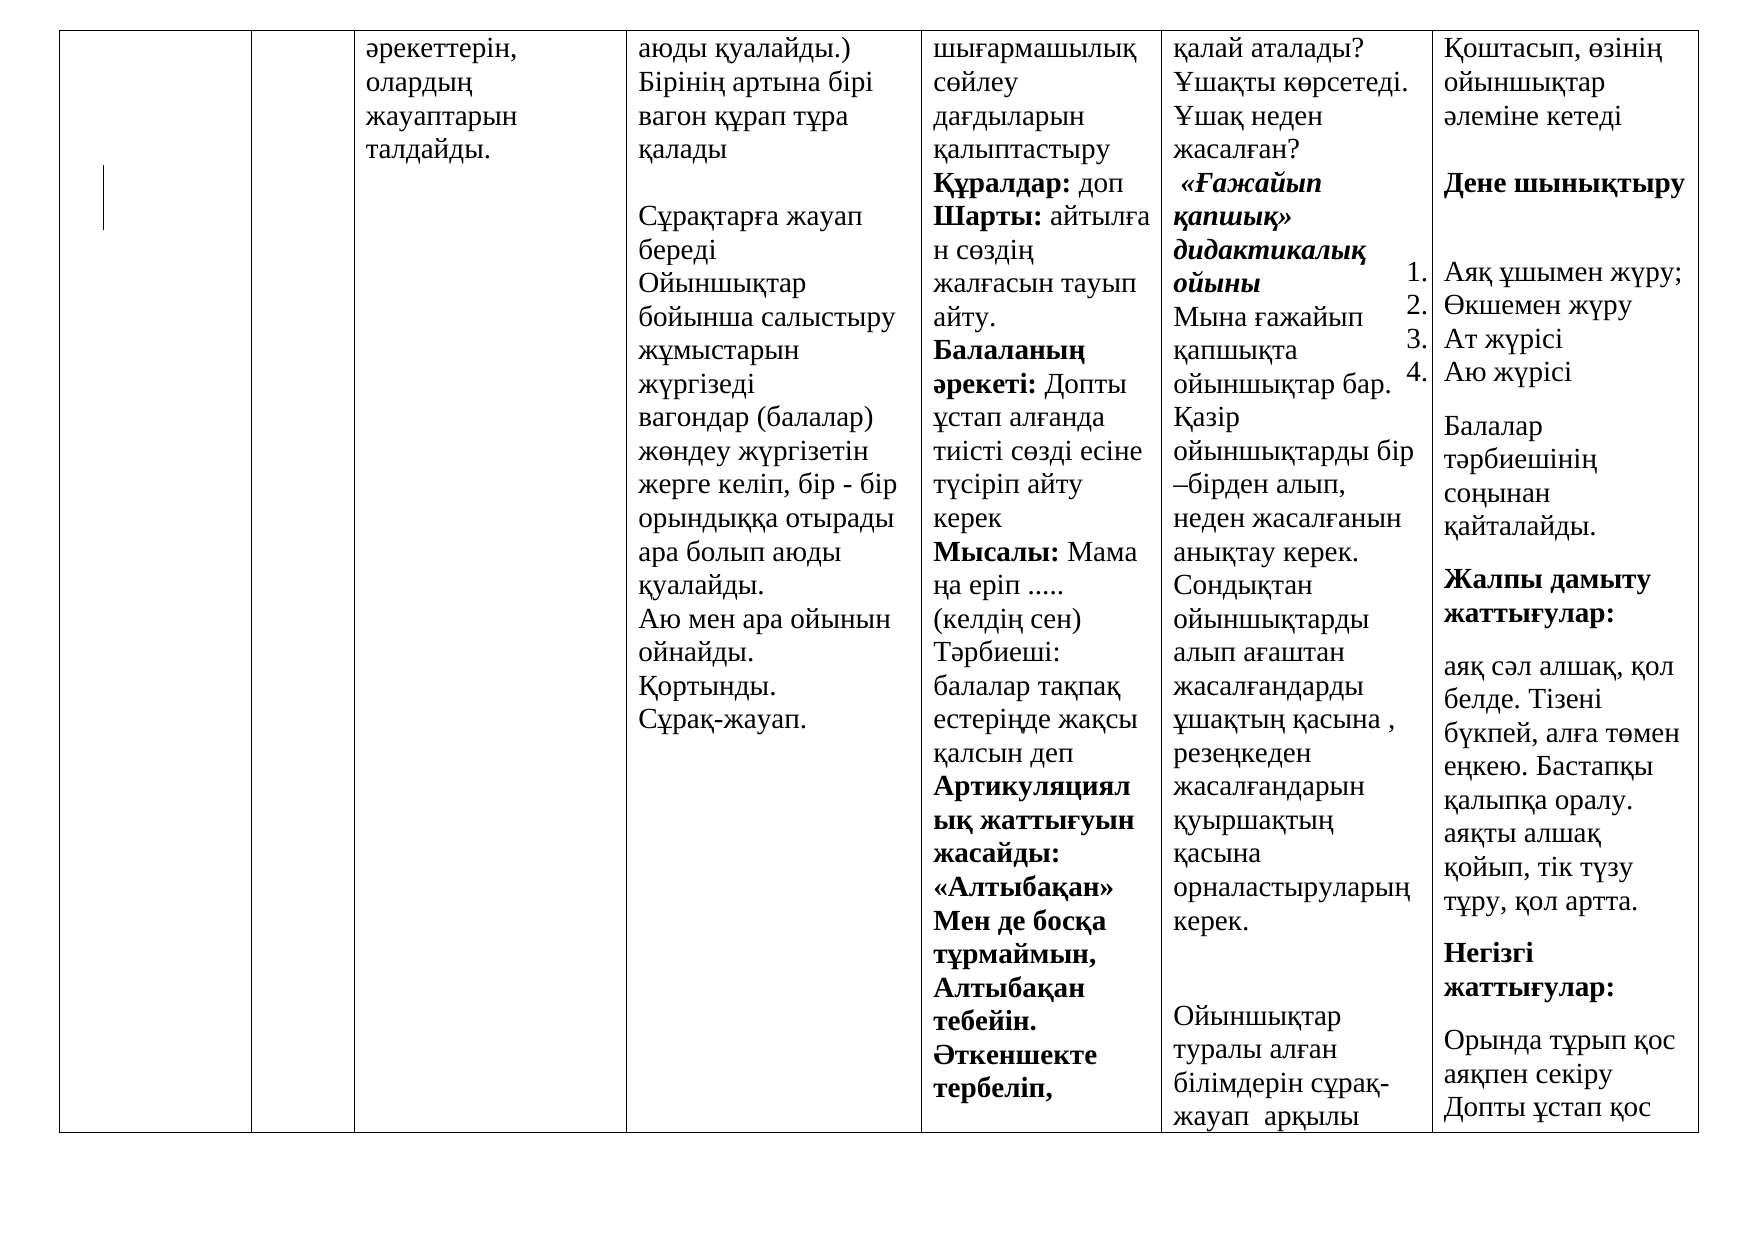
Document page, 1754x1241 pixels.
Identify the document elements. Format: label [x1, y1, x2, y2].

table_cell [355, 31, 626, 1132]
table_cell [252, 31, 354, 1132]
table_cell [922, 31, 1161, 1132]
table_cell [627, 31, 921, 1132]
table_cell [60, 31, 251, 1132]
table_cell [1433, 31, 1698, 1132]
table_cell [1162, 31, 1432, 1132]
